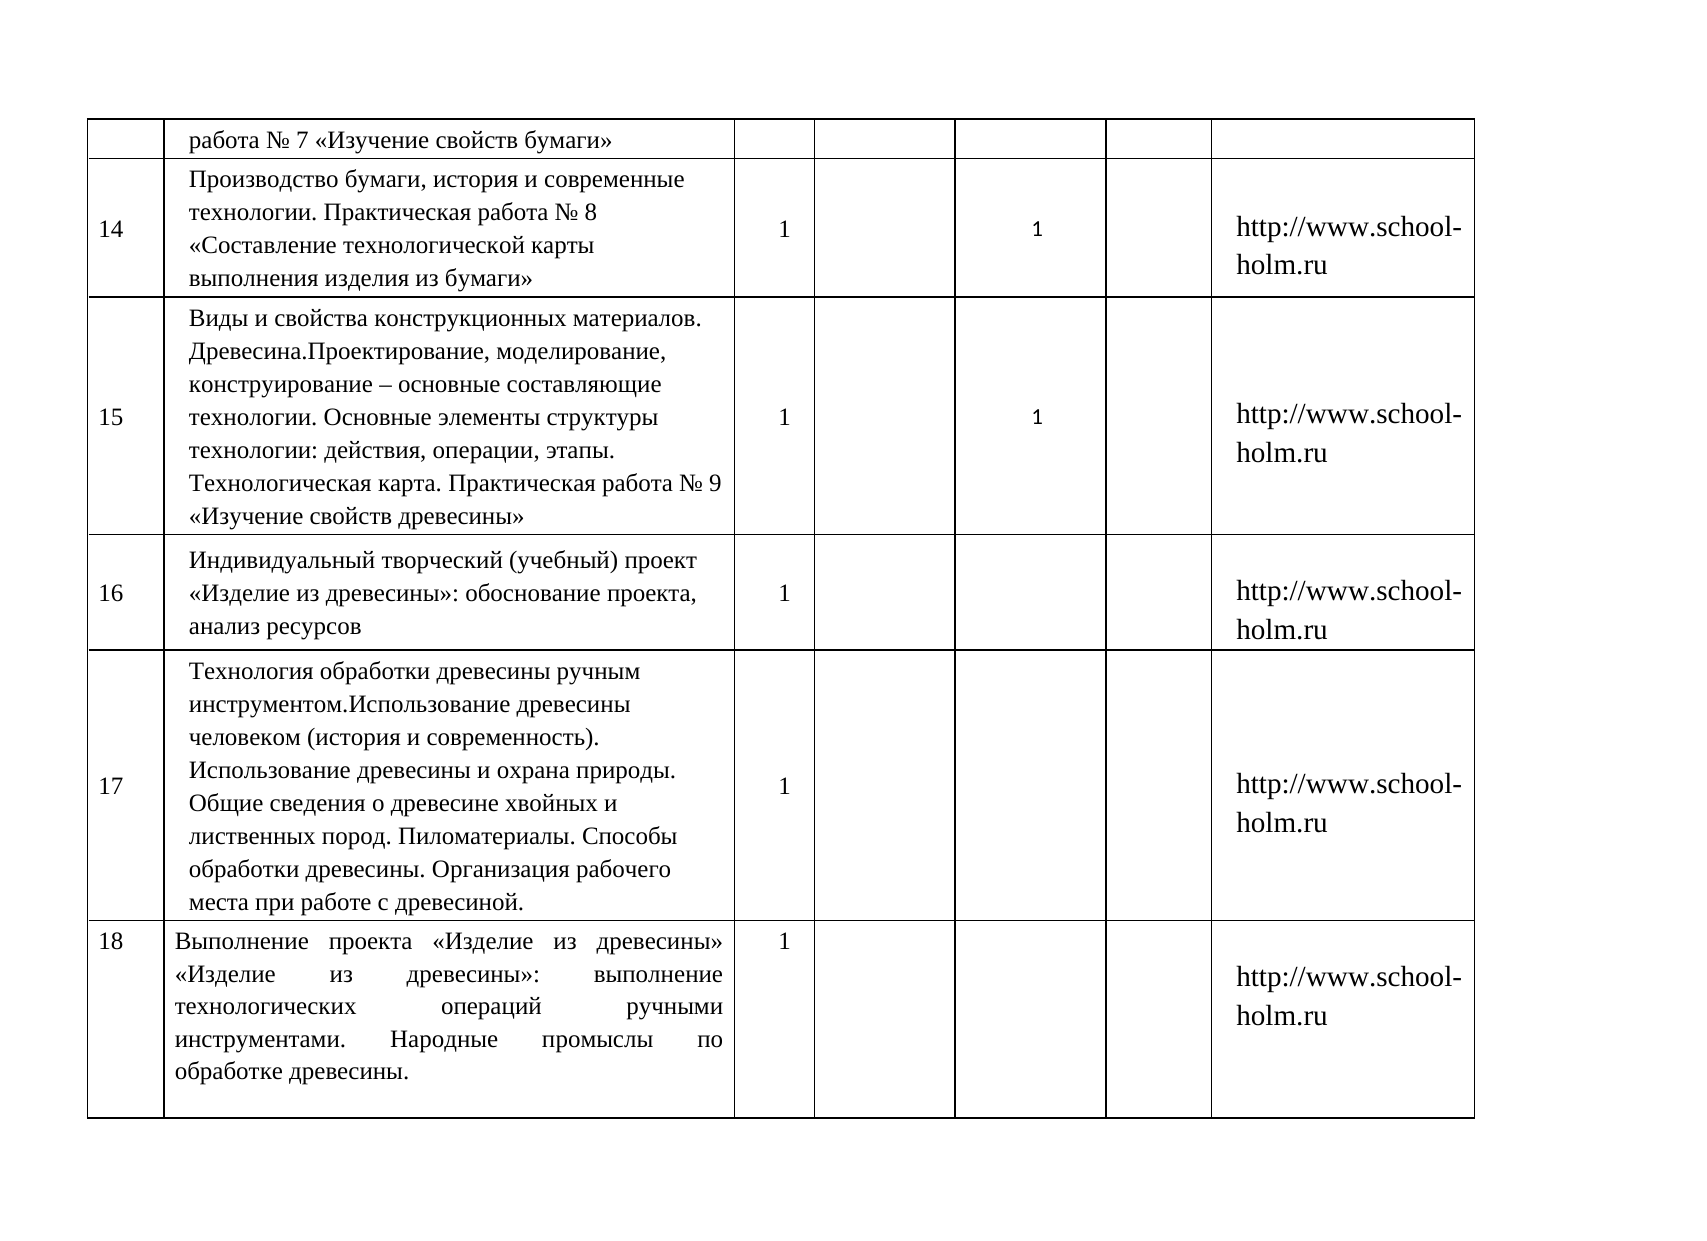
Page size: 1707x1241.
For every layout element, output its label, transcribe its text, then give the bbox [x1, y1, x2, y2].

table_cell [956, 651, 1105, 920]
table_cell [815, 921, 954, 1117]
table_cell 1 [956, 120, 1105, 157]
table_cell [956, 921, 1105, 1117]
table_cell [165, 921, 734, 1117]
table_cell 1 [956, 298, 1105, 533]
table_cell http://www.school-holm.ru [1212, 535, 1474, 649]
table_cell 1 [735, 298, 814, 533]
table_cell 1 [735, 651, 814, 920]
table_cell 1 [956, 159, 1105, 296]
table_cell [956, 535, 1105, 649]
table_cell 14 [88, 159, 163, 296]
table_cell [815, 651, 954, 920]
table_cell [815, 535, 954, 649]
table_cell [1212, 921, 1474, 1117]
table_cell [1107, 651, 1211, 920]
table_cell 18 [88, 921, 163, 1117]
table_cell Виды и свойства конструкционных материалов. Древесина.Проектирование, моделирование, конструирование – основные составляющие технологии. Основные элементы структуры технологии: действия, операции, этапы. Технологическая карта. Практическая работа № 9 «Изучение свойств древесины» [165, 298, 734, 533]
table_cell [815, 120, 954, 157]
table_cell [1212, 120, 1474, 157]
table_cell 1 [735, 159, 814, 296]
table_cell http://www.school-holm.ru [1212, 159, 1474, 296]
table_cell Технология обработки древесины ручным инструментом.Использование древесины человеком (история и современность). Использование древесины и охрана природы. Общие сведения о древесине хвойных и лиственных пород. Пиломатериалы. Способы обработки древесины. Организация рабочего места при работе с древесиной. [165, 651, 734, 920]
table_cell 16 [88, 535, 163, 649]
table_cell [1107, 298, 1211, 533]
table_cell 17 [88, 650, 163, 920]
table_cell 1 [735, 535, 814, 649]
table_cell http://www.school-holm.ru [1212, 298, 1474, 533]
table_cell 1 [735, 921, 814, 1117]
table_cell [1107, 921, 1211, 1117]
table_cell [1107, 159, 1211, 296]
table_cell 1 [735, 120, 814, 157]
table_cell [1107, 120, 1211, 157]
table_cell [165, 120, 734, 157]
table_cell http://www.school-holm.ru [1212, 651, 1474, 920]
table_cell [815, 159, 954, 296]
table_cell 13 [88, 120, 163, 157]
table_cell [815, 298, 954, 533]
table_cell [1107, 535, 1211, 649]
table_cell 15 [88, 297, 163, 533]
table_cell Производство бумаги, история и современные технологии. Практическая работа № 8 «Составление технологической карты выполнения изделия из бумаги» [165, 159, 734, 296]
table_cell Индивидуальный творческий (учебный) проект «Изделие из древесины»: обоснование проекта, анализ ресурсов [165, 535, 734, 649]
